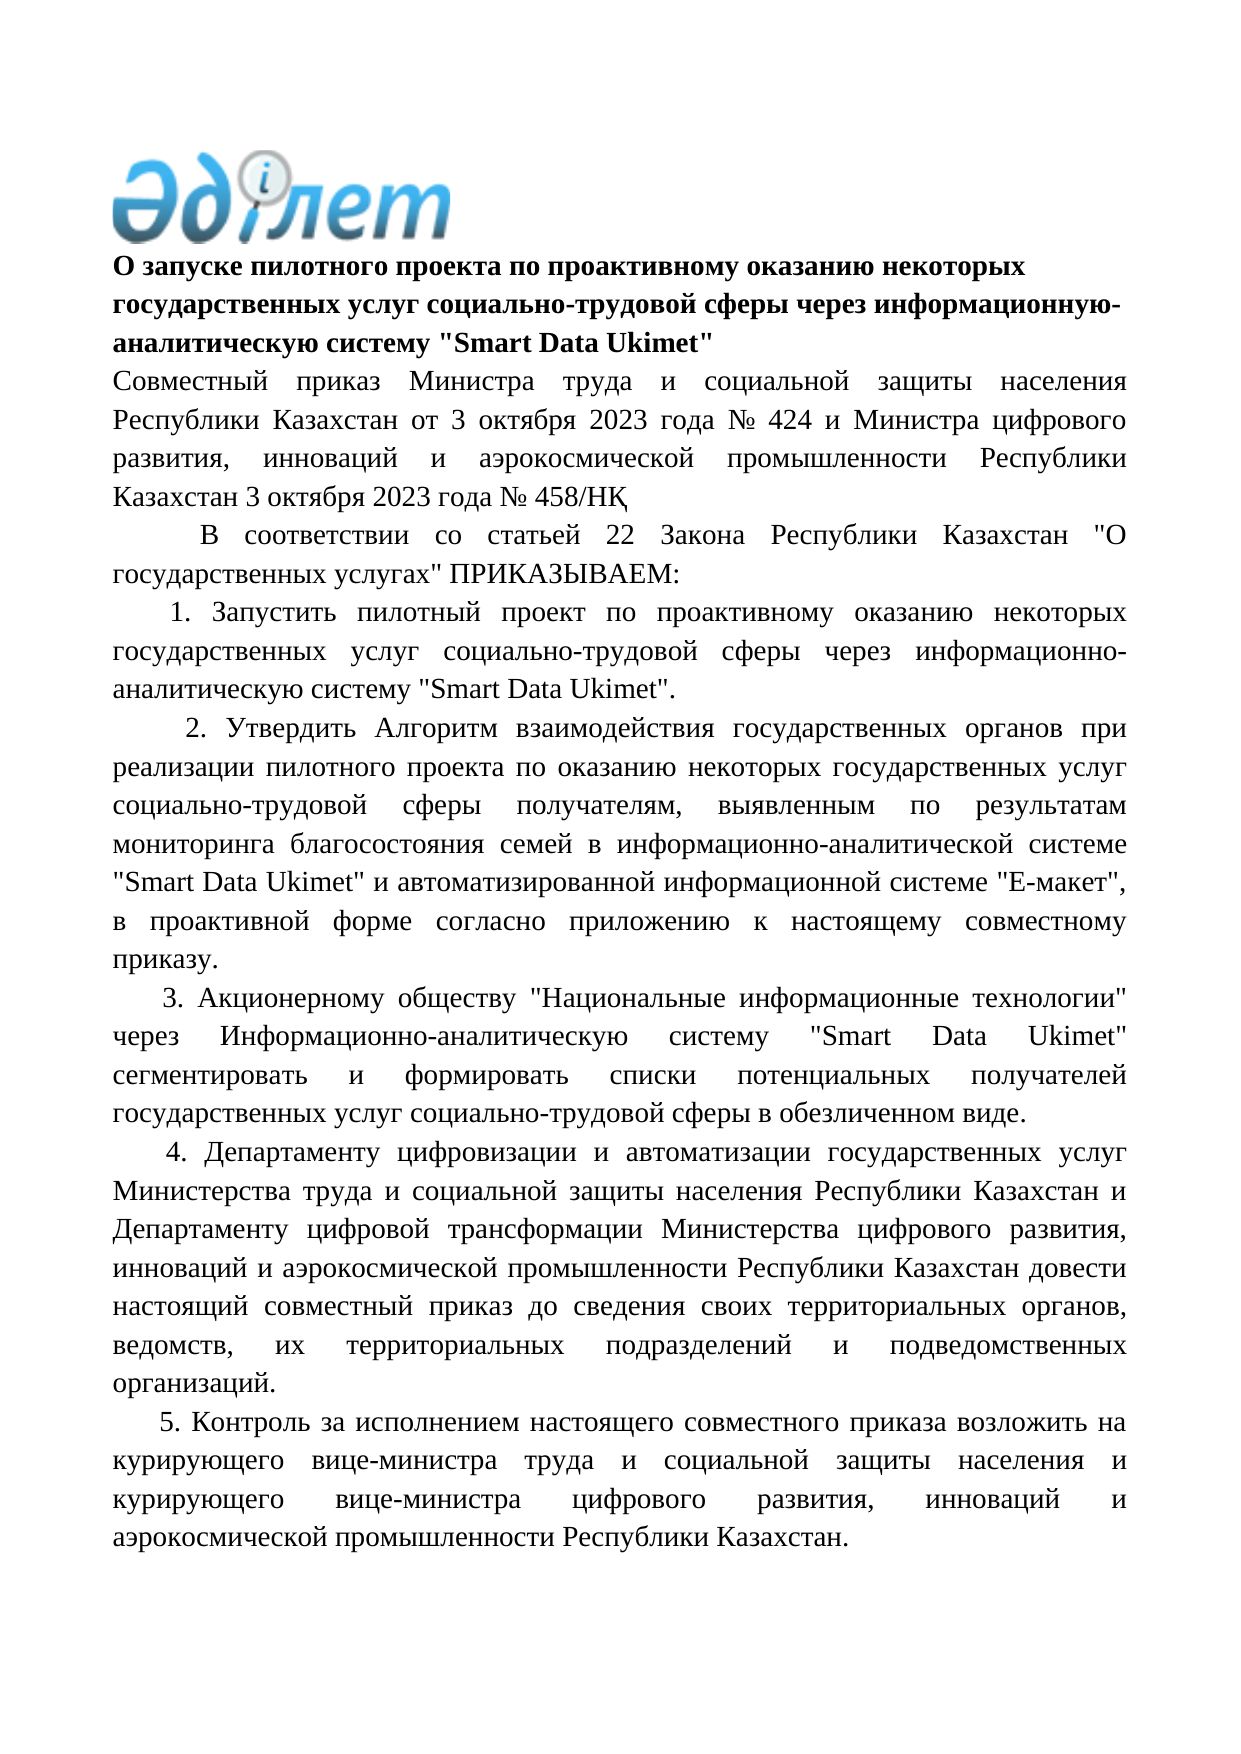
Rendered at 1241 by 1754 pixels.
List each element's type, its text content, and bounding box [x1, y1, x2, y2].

text 1. Запустить пилотный проект по проактивному оказанию некоторых государственных услуг социально-трудовой сферы через информационно-аналитическую систему "Smart Data Ukimet". [112, 594, 1128, 705]
picture [112, 150, 451, 244]
text В соответствии со статьей 22 Закона Республики Казахстан "О государственных услугах" ПРИКАЗЫВАЕМ: [112, 517, 1128, 589]
text О запуске пилотного проекта по проактивному оказанию некоторых государственных услуг социально-трудовой сферы через информационную-аналитическую систему "Smart Data Ukimet" [112, 248, 1128, 358]
text 3. Акционерному обществу "Национальные информационные технологии" через Информационно-аналитическую систему "Smart Data Ukimet" сегментировать и формировать списки потенциальных получателей государственных услуг социально-трудовой сферы в обезличенном виде. [112, 980, 1128, 1129]
text 4. Департаменту цифровизации и автоматизации государственных услуг Министерства труда и социальной защиты населения Республики Казахстан и Департаменту цифровой трансформации Министерства цифрового развития, инноваций и аэрокосмической промышленности Республики Казахстан довести настоящий совместный приказ до сведения своих территориальных органов, ведомств, их территориальных подразделений и подведомственных организаций. [112, 1134, 1128, 1399]
text 5. Контроль за исполнением настоящего совместного приказа возложить на курирующего вице-министра труда и социальной защиты населения и курирующего вице-министра цифрового развития, инноваций и аэрокосмической промышленности Республики Казахстан. [112, 1404, 1128, 1553]
text Совместный приказ Министра труда и социальной защиты населения Республики Казахстан от 3 октября 2023 года № 424 и Министра цифрового развития, инноваций и аэрокосмической промышленности Республики Казахстан 3 октября 2023 года № 458/НҚ [112, 363, 1128, 512]
text 2. Утвердить Алгоритм взаимодействия государственных органов при реализации пилотного проекта по оказанию некоторых государственных услуг социально-трудовой сферы получателям, выявленным по результатам мониторинга благосостояния семей в информационно-аналитической системе "Smart Data Ukimet" и автоматизированной информационной системе "Е-макет", в проактивной форме согласно приложению к настоящему совместному приказу. [112, 710, 1128, 975]
